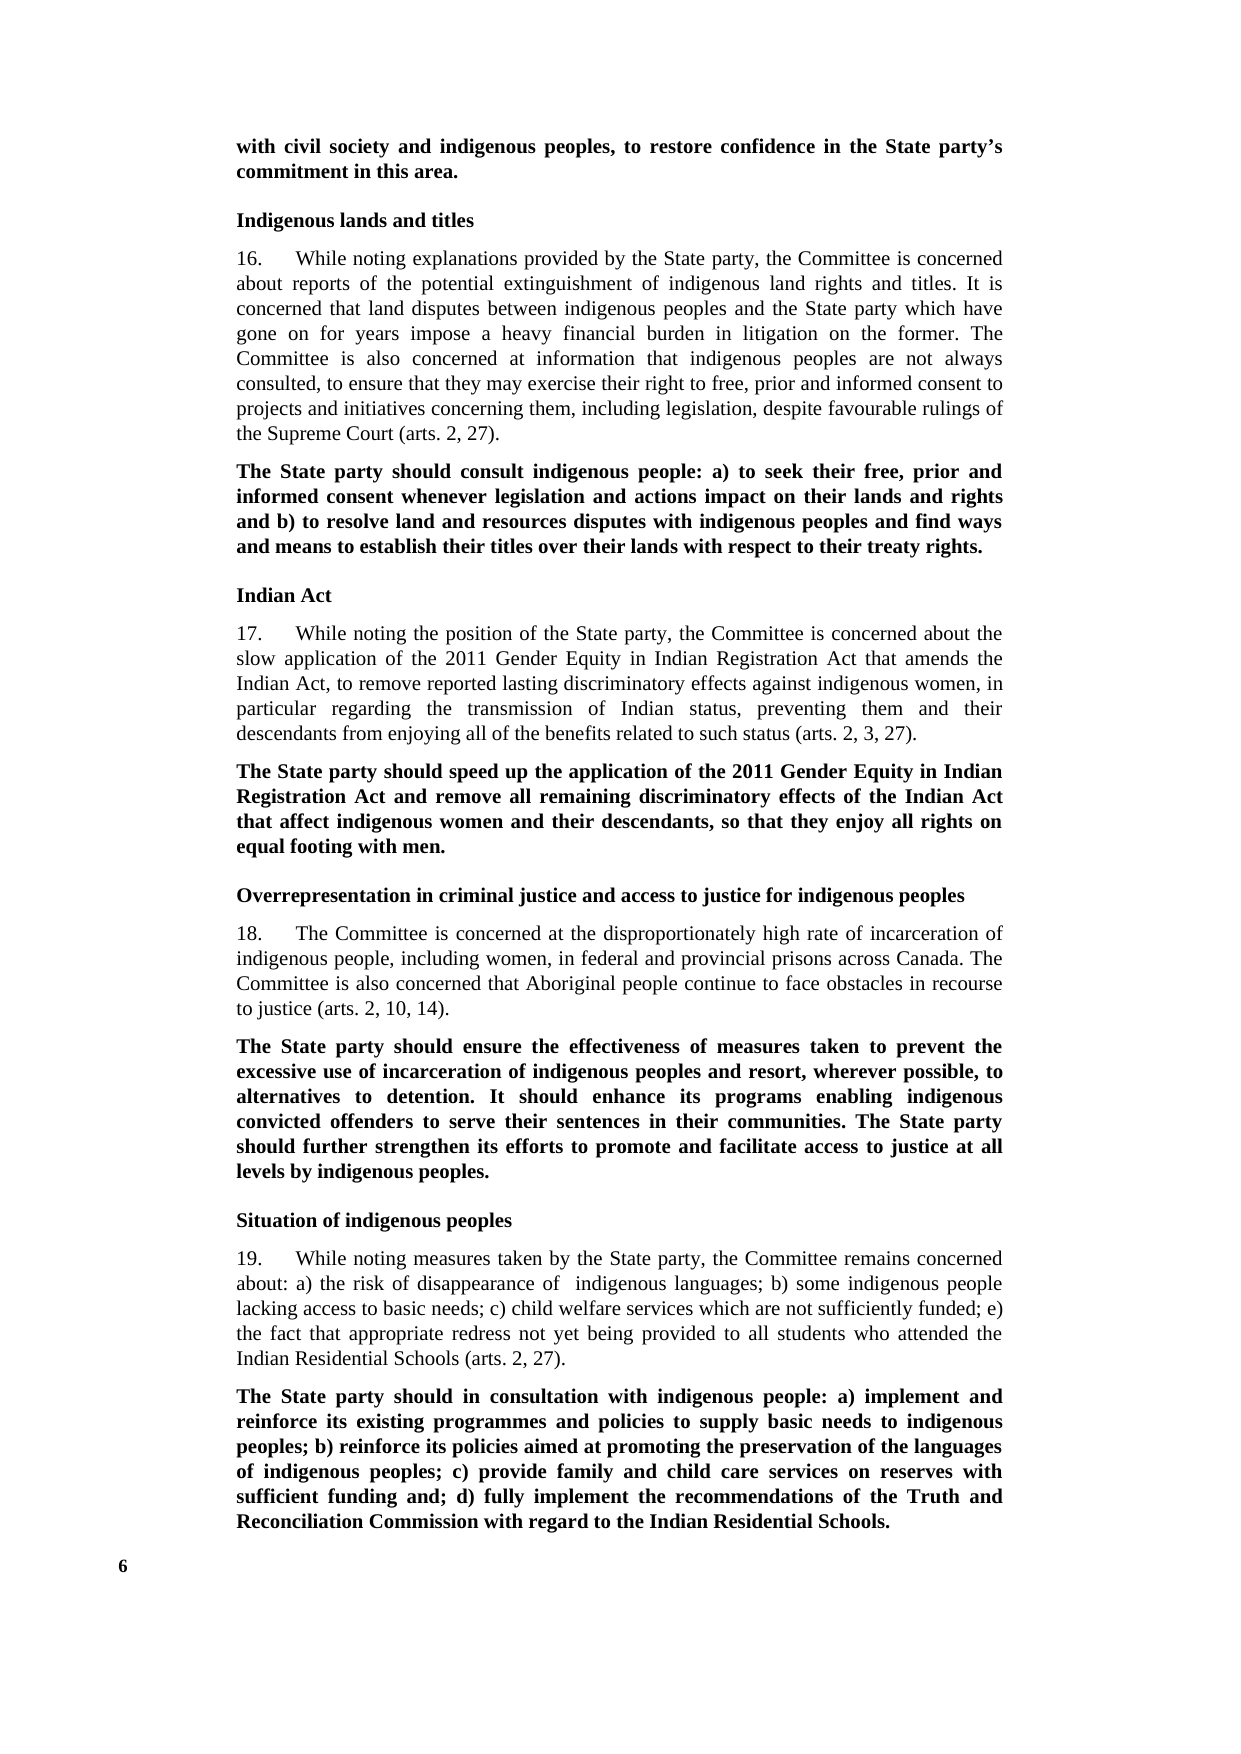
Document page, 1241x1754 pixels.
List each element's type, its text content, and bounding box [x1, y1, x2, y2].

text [236, 133, 1004, 183]
text The State party should speed up the application of the 2011 Gender Equity in Indian Registration Act and remove all remaining discriminatory effects of the Indian Act that affect indigenous women and their descendants, so that they enjoy all rights on equal footing with men. [236, 758, 1004, 858]
text 16. While noting explanations provided by the State party, the Committee is concerned about reports of the potential extinguishment of indigenous land rights and titles. It is concerned that land disputes between indigenous peoples and the State party which have gone on for years impose a heavy financial burden in litigation on the former. The Committee is also concerned at information that indigenous peoples are not always consulted, to ensure that they may exercise their right to free, prior and informed consent to projects and initiatives concerning them, including legislation, despite favourable rulings of the Supreme Court (arts. 2, 27). [236, 245, 1004, 445]
text Overrepresentation in criminal justice and access to justice for indigenous peoples [118, 883, 1004, 908]
text Indigenous lands and titles [118, 208, 1004, 233]
text 17. While noting the position of the State party, the Committee is concerned about the slow application of the 2011 Gender Equity in Indian Registration Act that amends the Indian Act, to remove reported lasting discriminatory effects against indigenous women, in particular regarding the transmission of Indian status, preventing them and their descendants from enjoying all of the benefits related to such status (arts. 2, 3, 27). [236, 620, 1004, 745]
text 19. While noting measures taken by the State party, the Committee remains concerned about: a) the risk of disappearance of indigenous languages; b) some indigenous people lacking access to basic needs; c) child welfare services which are not sufficiently funded; e) the fact that appropriate redress not yet being provided to all students who attended the Indian Residential Schools (arts. 2, 27). [236, 1245, 1004, 1370]
text The State party should ensure the effectiveness of measures taken to prevent the excessive use of incarceration of indigenous peoples and resort, wherever possible, to alternatives to detention. It should enhance its programs enabling indigenous convicted offenders to serve their sentences in their communities. The State party should further strengthen its efforts to promote and facilitate access to justice at all levels by indigenous peoples. [236, 1033, 1004, 1183]
text 18. The Committee is concerned at the disproportionately high rate of incarceration of indigenous people, including women, in federal and provincial prisons across Canada. The Committee is also concerned that Aboriginal people continue to face obstacles in recourse to justice (arts. 2, 10, 14). [236, 920, 1004, 1020]
text Indian Act [118, 583, 1004, 608]
text The State party should consult indigenous people: a) to seek their free, prior and informed consent whenever legislation and actions impact on their lands and rights and b) to resolve land and resources disputes with indigenous peoples and find ways and means to establish their titles over their lands with respect to their treaty rights. [236, 458, 1004, 558]
text The State party should in consultation with indigenous people: a) implement and reinforce its existing programmes and policies to supply basic needs to indigenous peoples; b) reinforce its policies aimed at promoting the preservation of the languages of indigenous peoples; c) provide family and child care services on reserves with sufficient funding and; d) fully implement the recommendations of the Truth and Reconciliation Commission with regard to the Indian Residential Schools. [236, 1383, 1004, 1533]
text Situation of indigenous peoples [118, 1208, 1004, 1233]
